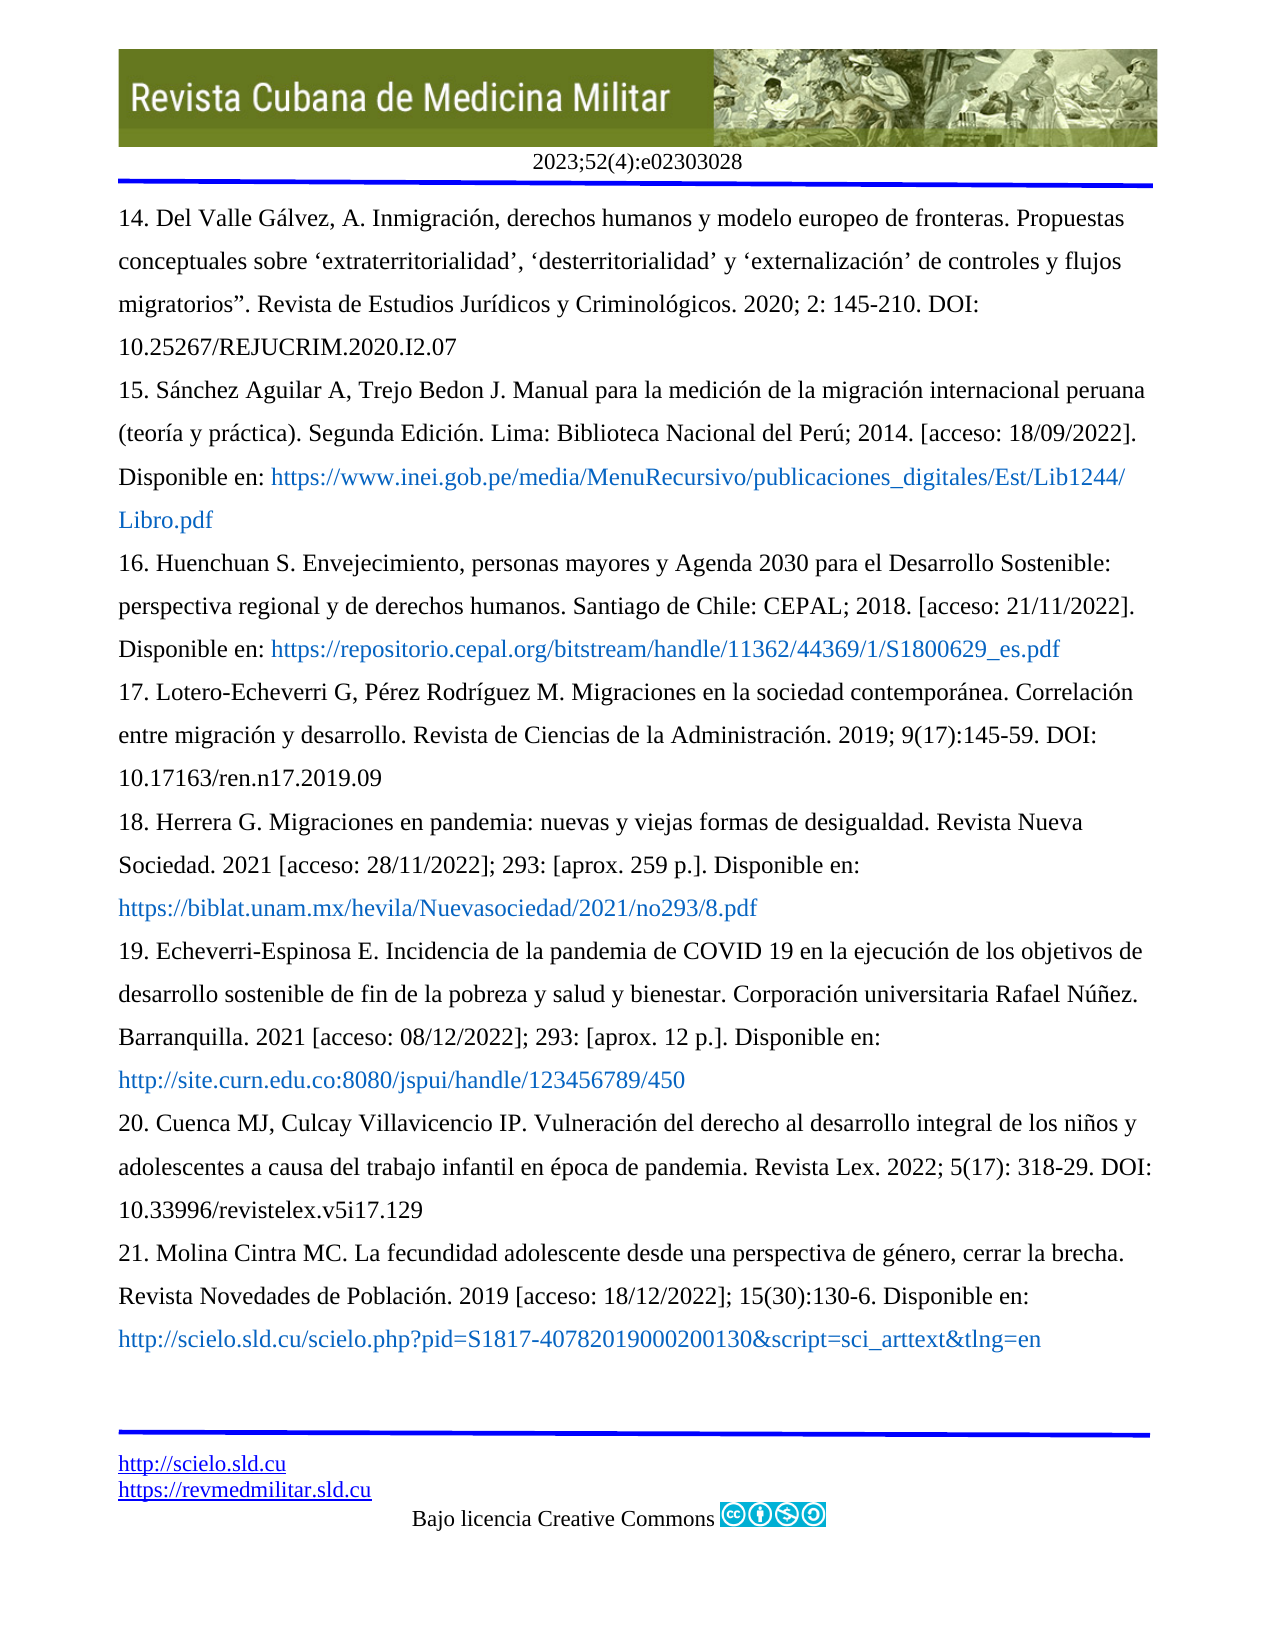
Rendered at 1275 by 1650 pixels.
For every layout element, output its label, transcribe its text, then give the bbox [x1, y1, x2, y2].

text 16. Huenchuan S. Envejecimiento, personas mayores y Agenda 2030 para el Desarrollo Sostenible: perspectiva regional y de derechos humanos. Santiago de Chile: CEPAL; 2018. [acceso: 21/11/2022]. Disponible en: https://repositorio.cepal.org/bitstream/handle/11362/44369/1/S1800629_es.pdf [118, 548, 1157, 663]
text 20. Cuenca MJ, Culcay Villavicencio IP. Vulneración del derecho al desarrollo integral de los niños y adolescentes a causa del trabajo infantil en época de pandemia. Revista Lex. 2022; 5(17): 318-29. DOI: 10.33996/revistelex.v5i17.129 [118, 1108, 1157, 1223]
text 14. Del Valle Gálvez, A. Inmigración, derechos humanos y modelo europeo de fronteras. Propuestas conceptuales sobre ‘extraterritorialidad’, ‘desterritorialidad’ y ‘externalización’ de controles y flujos migratorios”. Revista de Estudios Jurídicos y Criminológicos. 2020; 2: 145-210. DOI: 10.25267/REJUCRIM.2020.I2.07 [118, 203, 1157, 361]
text 18. Herrera G. Migraciones en pandemia: nuevas y viejas formas de desigualdad. Revista Nueva Sociedad. 2021 [acceso: 28/11/2022]; 293: [aprox. 259 p.]. Disponible en: https://biblat.unam.mx/hevila/Nuevasociedad/2021/no293/8.pdf [118, 807, 1157, 922]
text 21. Molina Cintra MC. La fecundidad adolescente desde una perspectiva de género, cerrar la brecha. Revista Novedades de Población. 2019 [acceso: 18/12/2022]; 15(30):130-6. Disponible en: http://scielo.sld.cu/scielo.php?pid=S1817-40782019000200130&script=sci_arttext&tlng=en [118, 1238, 1157, 1353]
text 17. Lotero-Echeverri G, Pérez Rodríguez M. Migraciones en la sociedad contemporánea. Correlación entre migración y desarrollo. Revista de Ciencias de la Administración. 2019; 9(17):145-59. DOI: 10.17163/ren.n17.2019.09 [118, 677, 1157, 792]
picture [118, 49, 1158, 147]
picture [720, 1502, 826, 1527]
text 19. Echeverri-Espinosa E. Incidencia de la pandemia de COVID 19 en la ejecución de los objetivos de desarrollo sostenible de fin de la pobreza y salud y bienestar. Corporación universitaria Rafael Núñez. Barranquilla. 2021 [acceso: 08/12/2022]; 293: [aprox. 12 p.]. Disponible en: http://site.curn.edu.co:8080/jspui/handle/123456789/450 [118, 936, 1157, 1094]
text 15. Sánchez Aguilar A, Trejo Bedon J. Manual para la medición de la migración internacional peruana (teoría y práctica). Segunda Edición. Lima: Biblioteca Nacional del Perú; 2014. [acceso: 18/09/2022]. Disponible en: https://www.inei.gob.pe/media/MenuRecursivo/publicaciones_digitales/Est/Lib1244/Libro.pdf [118, 375, 1157, 533]
